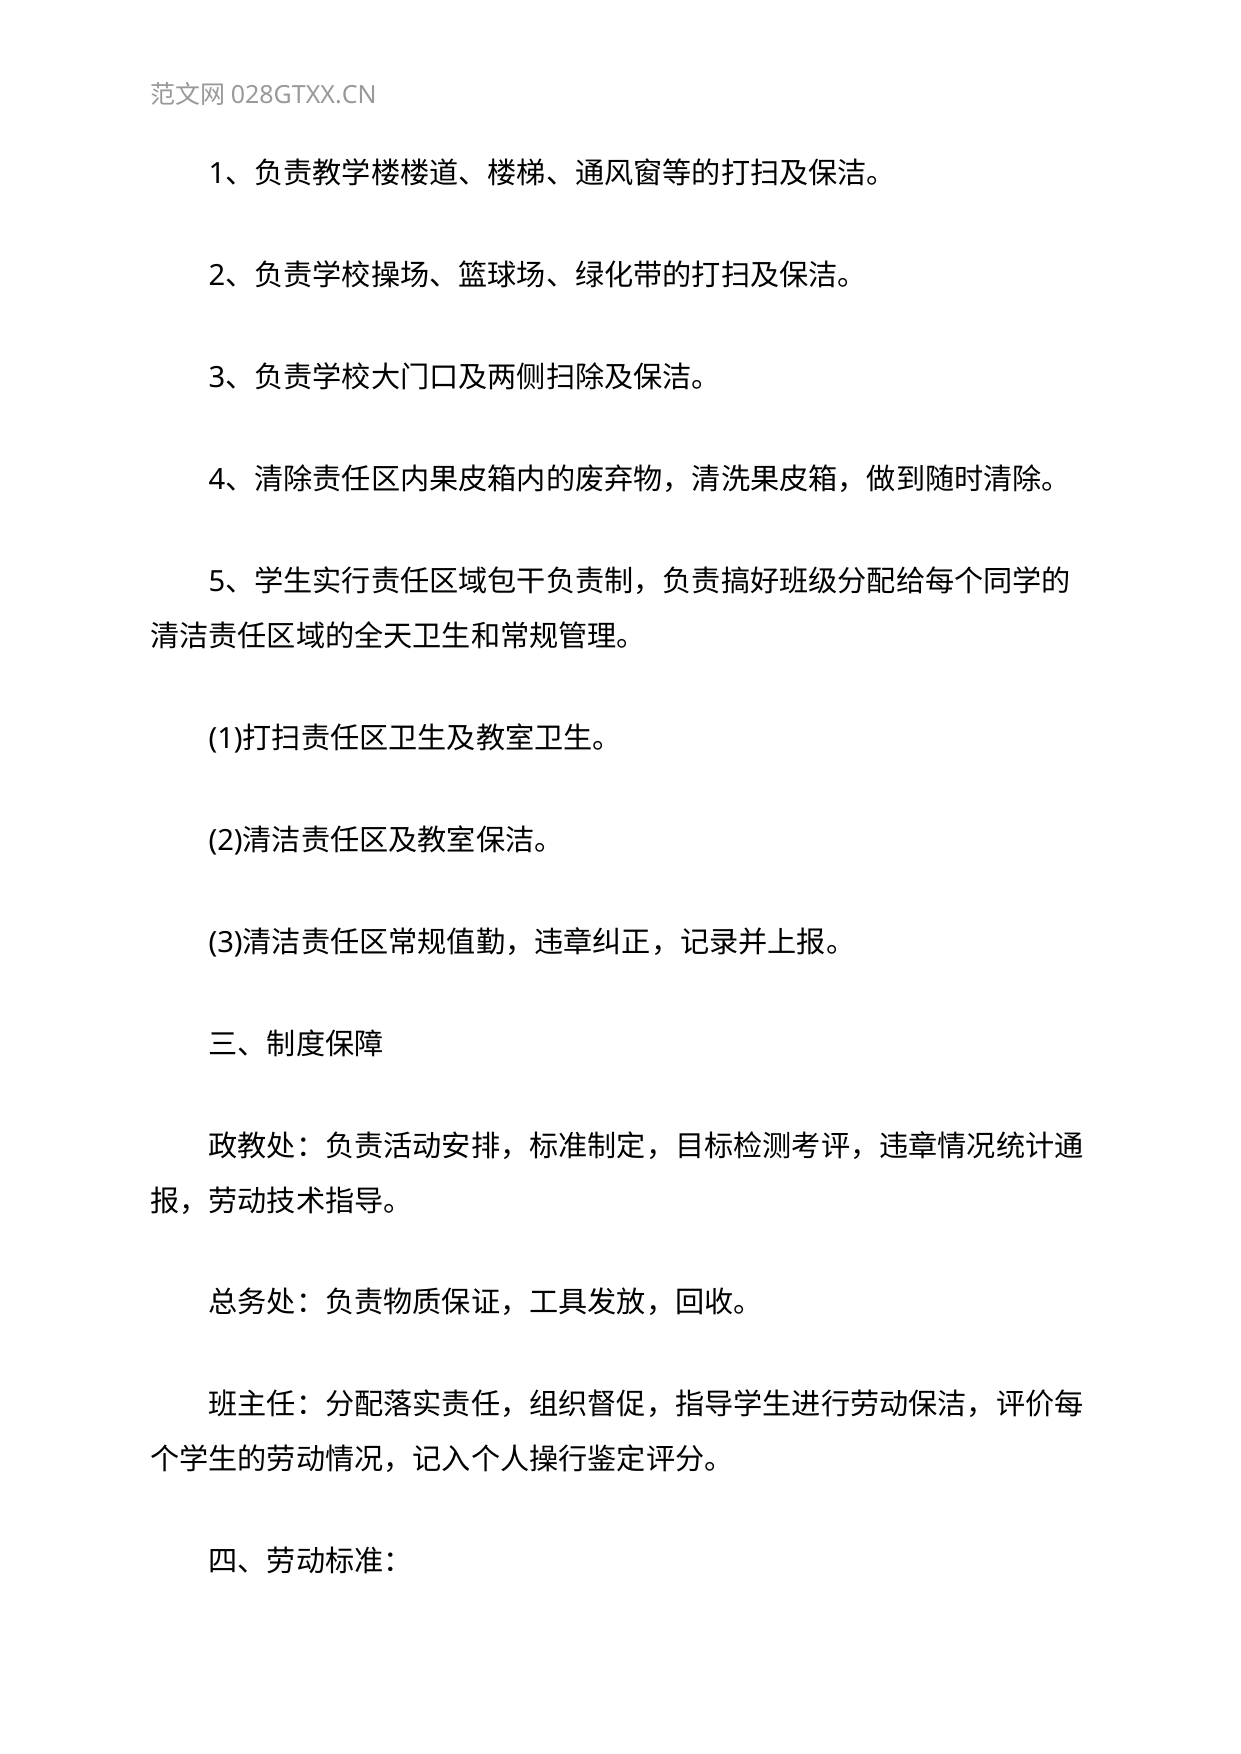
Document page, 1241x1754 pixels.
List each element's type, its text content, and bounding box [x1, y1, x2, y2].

text 2、负责学校操场、篮球场、绿化带的打扫及保洁。 [150, 252, 1090, 294]
text 三、制度保障 [150, 1021, 1090, 1063]
text (1)打扫责任区卫生及教室卫生。 [150, 715, 1090, 757]
text 总务处：负责物质保证，工具发放，回收。 [150, 1279, 1090, 1321]
text 3、负责学校大门口及两侧扫除及保洁。 [150, 354, 1090, 396]
text 政教处：负责活动安排，标准制定，目标检测考评，违章情况统计通报，劳动技术指导。 [150, 1122, 1090, 1219]
text 5、学生实行责任区域包干负责制，负责搞好班级分配给每个同学的清洁责任区域的全天卫生和常规管理。 [150, 558, 1090, 655]
text (2)清洁责任区及教室保洁。 [150, 817, 1090, 859]
text 班主任：分配落实责任，组织督促，指导学生进行劳动保洁，评价每个学生的劳动情况，记入个人操行鉴定评分。 [150, 1381, 1090, 1478]
text 1、负责教学楼楼道、楼梯、通风窗等的打扫及保洁。 [150, 150, 1090, 192]
text 4、清除责任区内果皮箱内的废弃物，清洗果皮箱，做到随时清除。 [150, 456, 1090, 498]
text (3)清洁责任区常规值勤，违章纠正，记录并上报。 [150, 919, 1090, 961]
text 四、劳动标准： [150, 1537, 1090, 1580]
